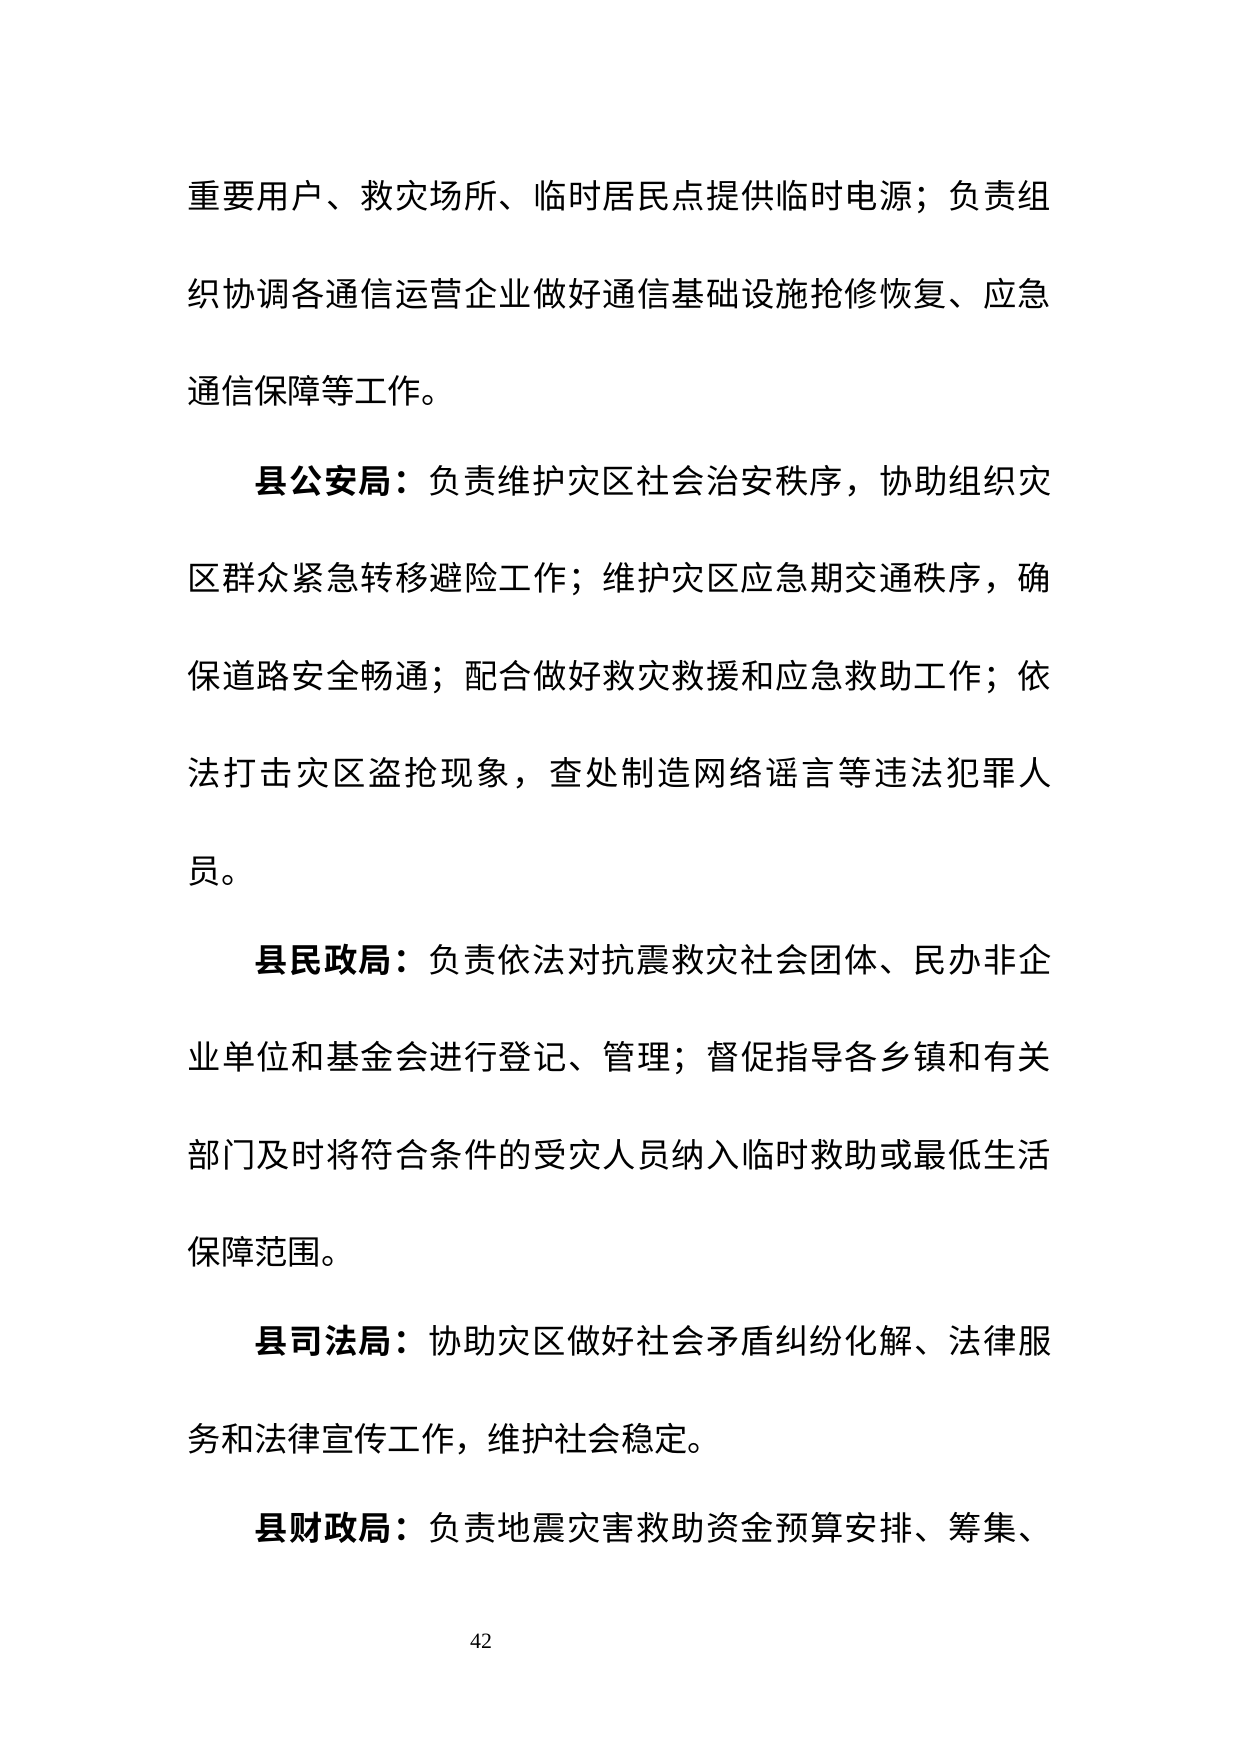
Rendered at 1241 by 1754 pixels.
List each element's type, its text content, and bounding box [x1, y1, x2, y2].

list 县公安局：负责维护灾区社会治安秩序，协助组织灾区群众紧急转移避险工作；维护灾区应急期交通秩序，确保道路安全畅通；配合做好救灾救援和应急救助工作；依法打击灾区盗抢现象，查处制造网络谣言等违法犯罪人员。 [187, 446, 1053, 901]
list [187, 1493, 1053, 1558]
list 县民政局：负责依法对抗震救灾社会团体、民办非企业单位和基金会进行登记、管理；督促指导各乡镇和有关部门及时将符合条件的受灾人员纳入临时救助或最低生活保障范围。 [187, 925, 1053, 1283]
list 县司法局：协助灾区做好社会矛盾纠纷化解、法律服务和法律宣传工作，维护社会稳定。 [187, 1307, 1053, 1469]
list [187, 162, 1053, 422]
